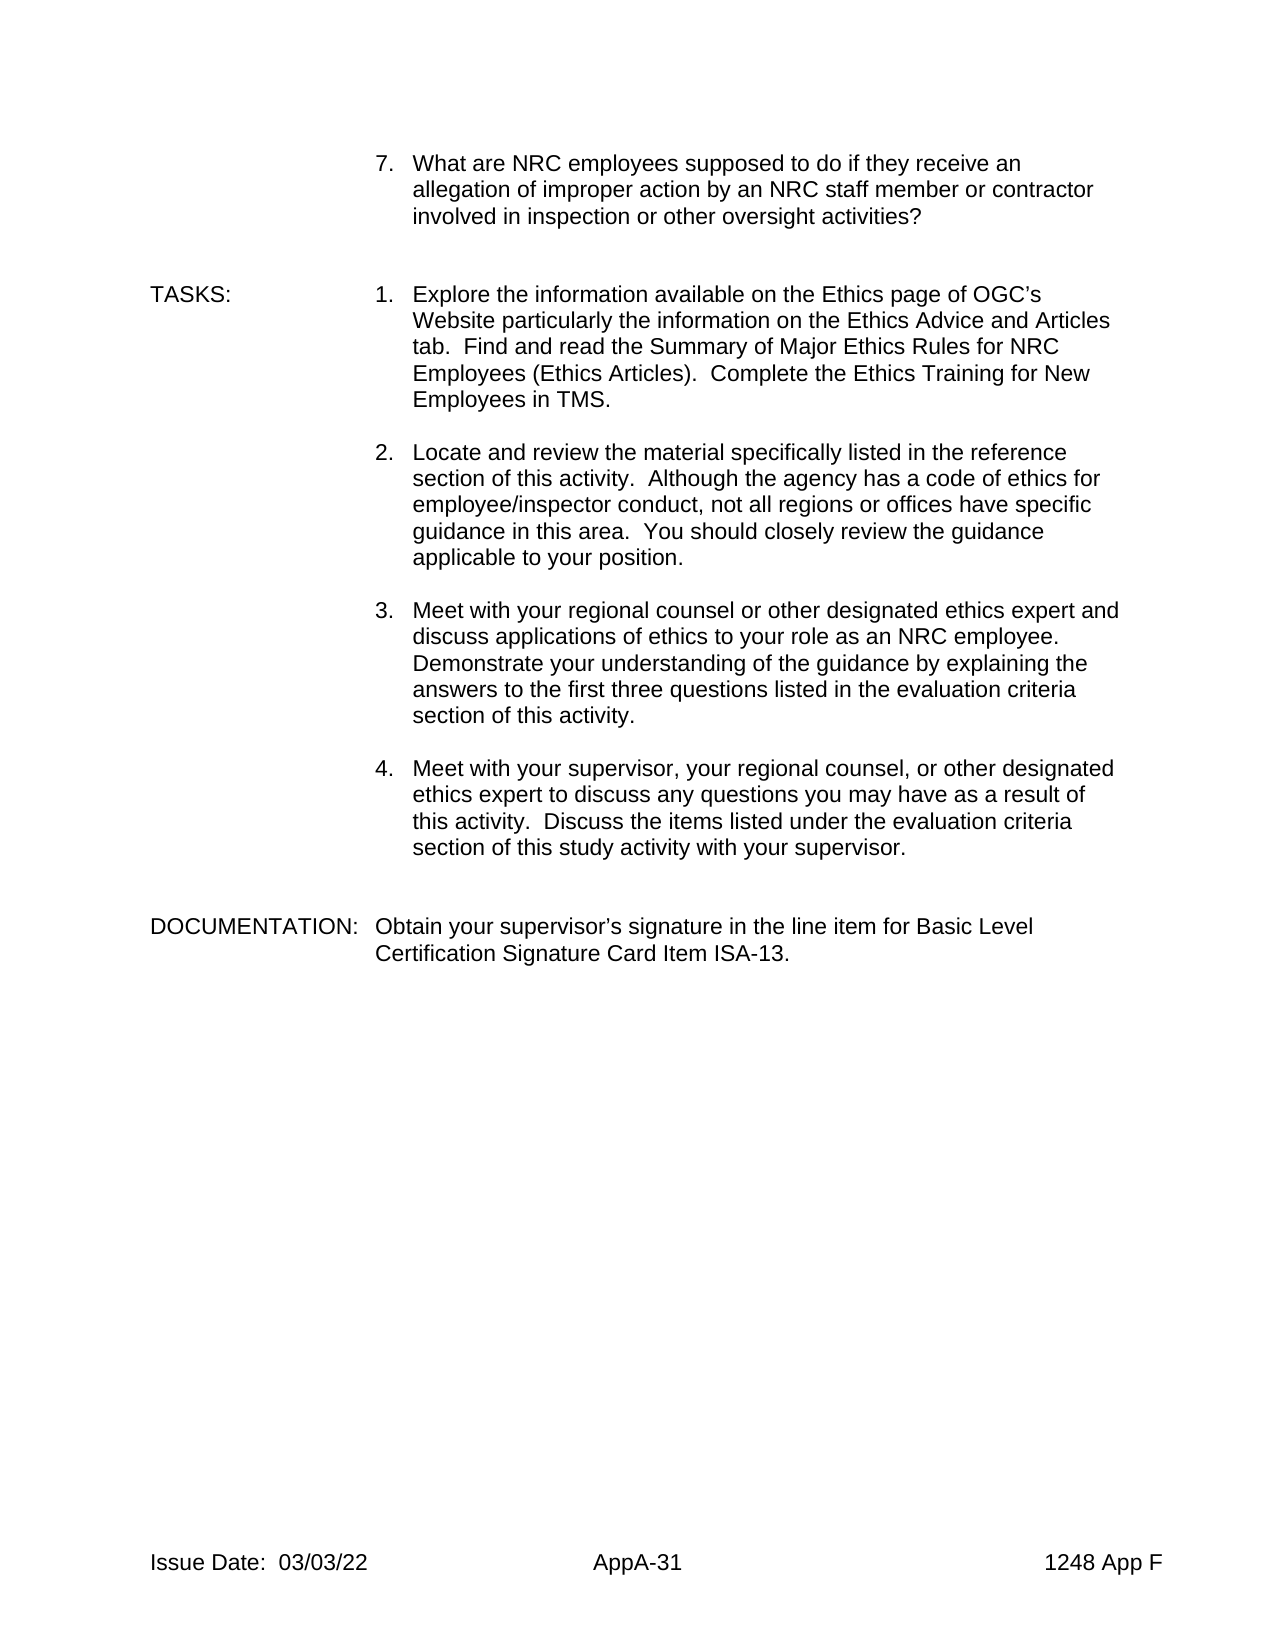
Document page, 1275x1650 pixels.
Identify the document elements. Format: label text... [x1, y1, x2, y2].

list Locate and review the material specifically listed in the reference section of this activity. Although the agency has a code of ethics for employee/inspector conduct, not all regions or offices have specific guidance in this area. You should closely review the guidance applicable to your position. [375, 439, 1125, 571]
list Meet with your supervisor, your regional counsel, or other designated ethics expert to discuss any questions you may have as a result of this activity. Discuss the items listed under the evaluation criteria section of this study activity with your supervisor. [375, 755, 1125, 860]
list What are NRC employees supposed to do if they receive an allegation of improper action by an NRC staff member or contractor involved in inspection or other oversight activities? [375, 150, 1125, 229]
text TASKS: 1. Explore the information available on the Ethics page of OGC’s Website particularly the information on the Ethics Advice and Articles tab. Find and read the Summary of Major Ethics Rules for NRC Employees (Ethics Articles). Complete the Ethics Training for New Employees in TMS. [150, 281, 1125, 412]
text DOCUMENTATION: Obtain your supervisor’s signature in the line item for Basic Level Certification Signature Card Item ISA-13. [150, 913, 1125, 966]
list Meet with your regional counsel or other designated ethics expert and discuss applications of ethics to your role as an NRC employee. Demonstrate your understanding of the guidance by explaining the answers to the first three questions listed in the evaluation criteria section of this activity. [375, 597, 1125, 729]
